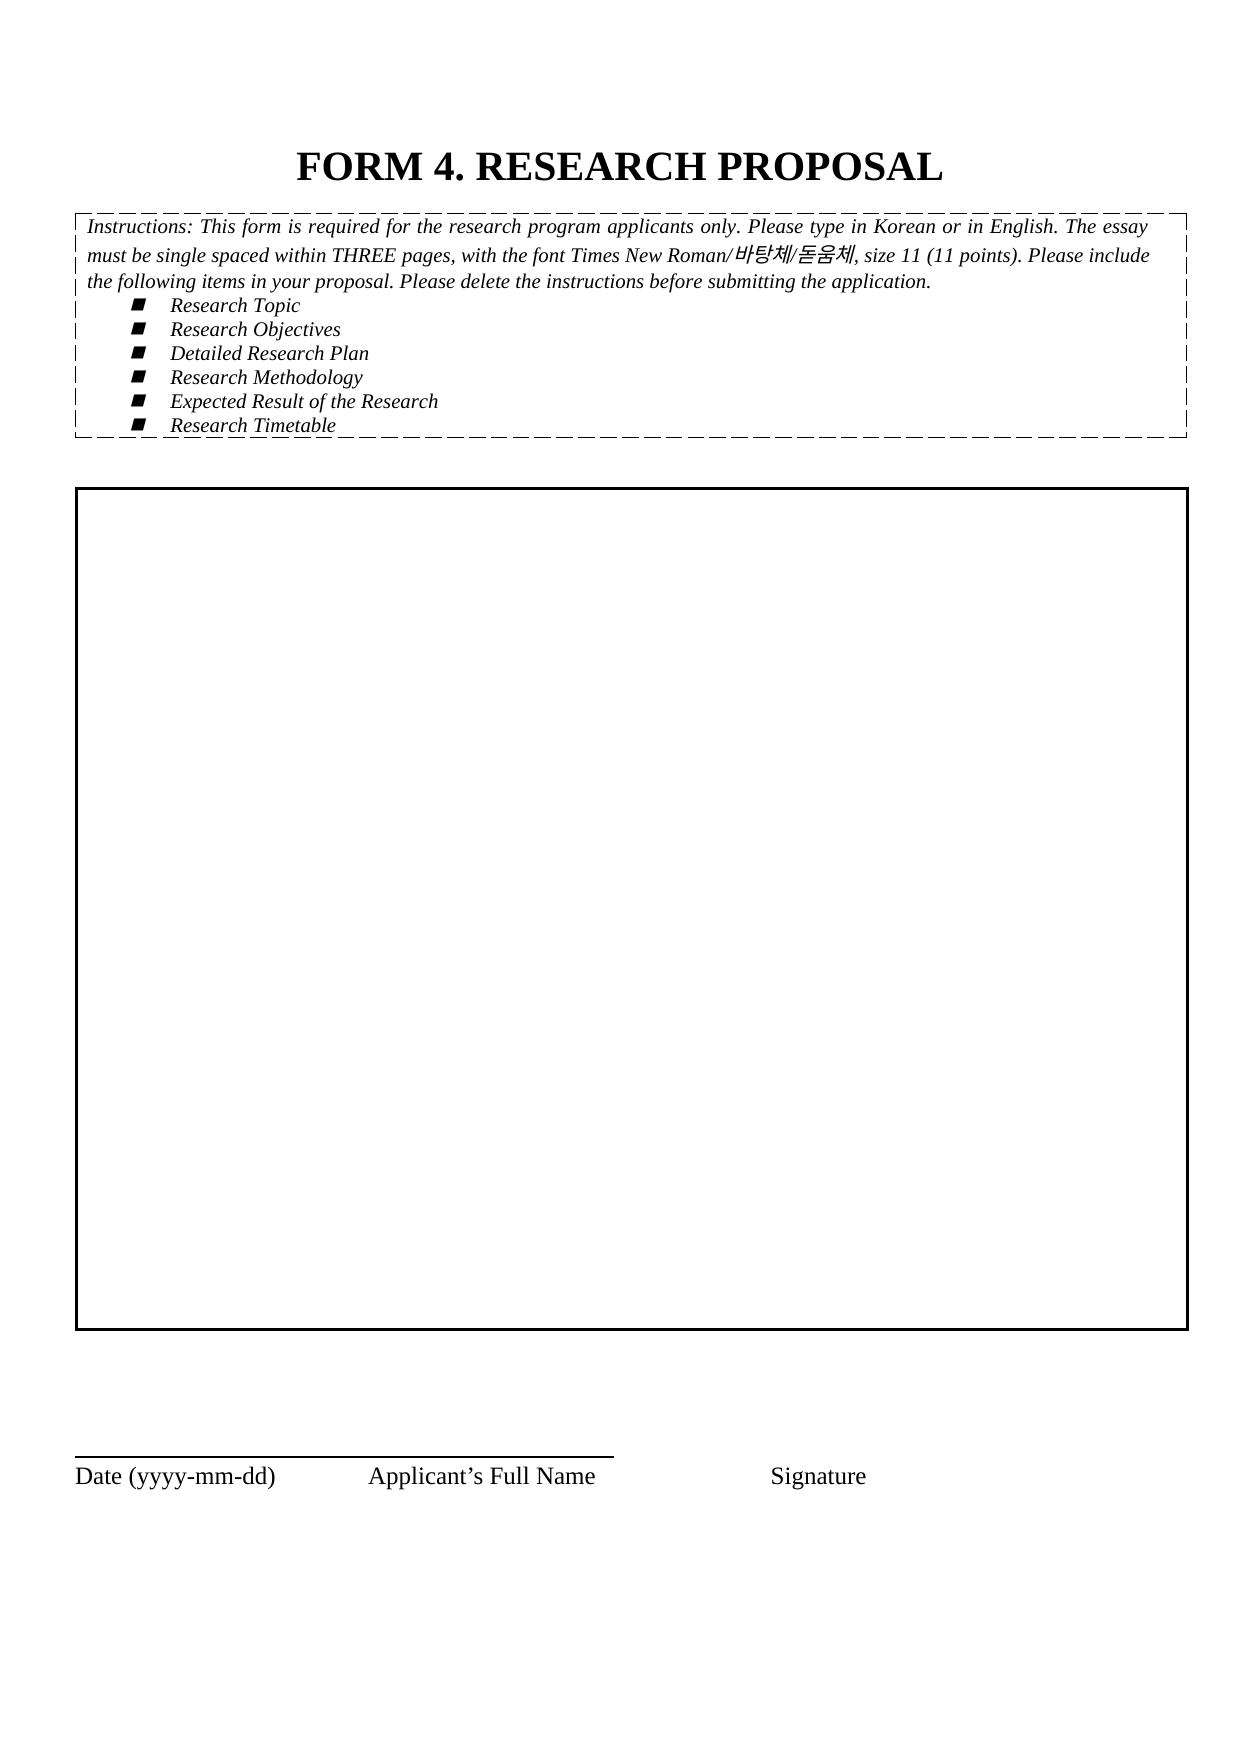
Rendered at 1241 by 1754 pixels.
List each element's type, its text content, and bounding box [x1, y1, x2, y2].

text Date (yyyy-mm-dd) Applicant’s Full Name Signature [75, 1461, 1165, 1490]
text FORM 4. RESEARCH PROPOSAL [75, 141, 1165, 189]
table_header Instructions: This form is required for the research program applicants only. Please type in Korean or in English. The essay must be single spaced within THREE pages, with the font Times New Roman/바탕체/돋움체, size 11 (11 points). Please include the following items in your proposal. Please delete the instructions before submitting the application. Research Topic Research Objectives Detailed Research Plan Research Methodology Expected Result of the Research Research Timetable [76, 213, 1186, 437]
table_header [78, 490, 1186, 1328]
